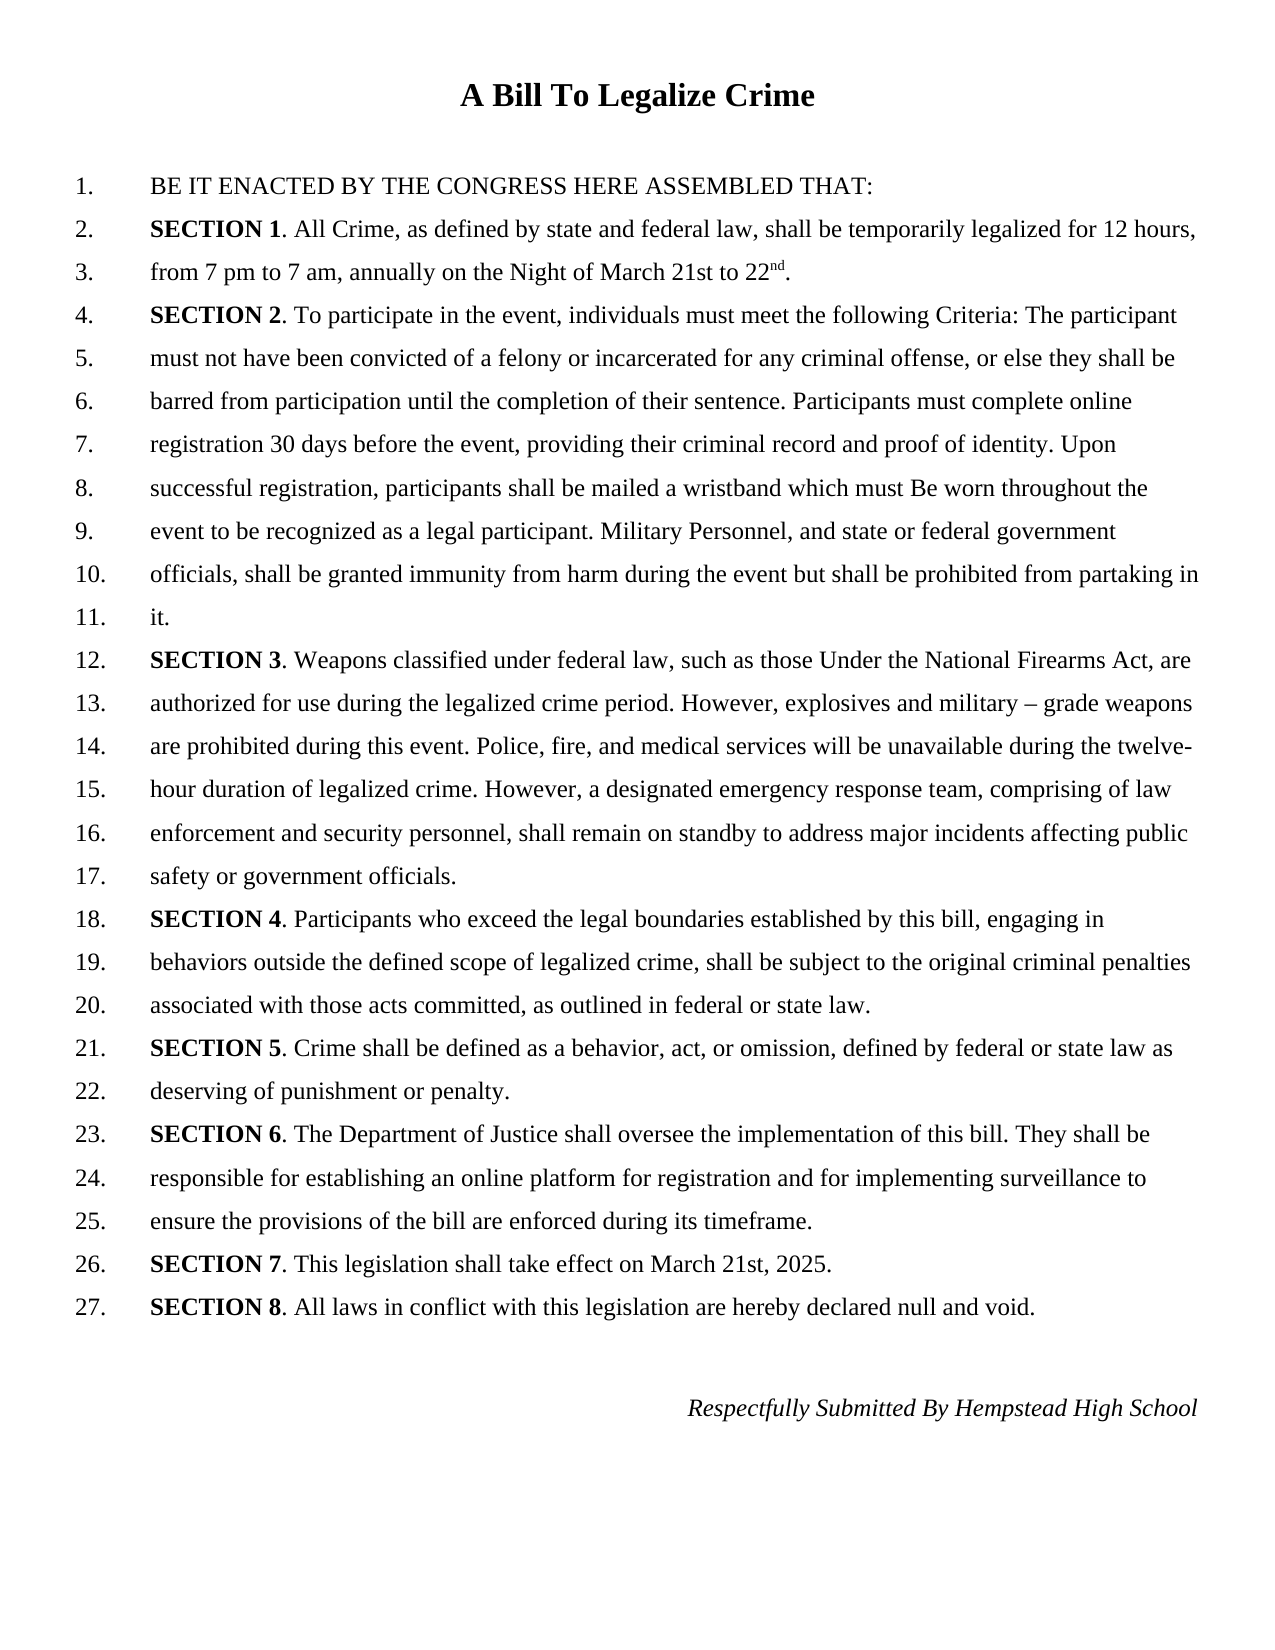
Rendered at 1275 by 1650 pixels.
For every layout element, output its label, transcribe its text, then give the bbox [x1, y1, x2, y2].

text 13. authorized for use during the legalized crime period. However, explosives and military – grade weapons [75, 688, 1200, 717]
text 12. SECTION 3. Weapons classified under federal law, such as those Under the National Firearms Act, are [75, 645, 1200, 674]
text 14. are prohibited during this event. Police, fire, and medical services will be unavailable during the twelve- [75, 731, 1200, 760]
text 26. SECTION 7. This legislation shall take effect on March 21st, 2025. [75, 1249, 1200, 1278]
text 4. SECTION 2. To participate in the event, individuals must meet the following Criteria: The participant [75, 300, 1200, 329]
text 22. deserving of punishment or penalty. [75, 1076, 1200, 1105]
text 2. SECTION 1. All Crime, as defined by state and federal law, shall be temporarily legalized for 12 hours, [75, 214, 1200, 243]
text 27. SECTION 8. All laws in conflict with this legislation are hereby declared null and void. [75, 1292, 1200, 1321]
text Respectfully Submitted By Hempstead High School [75, 1393, 1200, 1421]
text 19. behaviors outside the defined scope of legalized crime, shall be subject to the original criminal penalties 20. associated with those acts committed, as outlined in federal or state law. [75, 947, 1200, 1019]
text 3. from 7 pm to 7 am, annually on the Night of March 21st to 22nd. [75, 257, 1200, 286]
text 1. BE IT ENACTED BY THE CONGRESS HERE ASSEMBLED THAT: [75, 171, 1200, 199]
text 11. it. [75, 602, 1200, 631]
text A Bill To Legalize Crime [75, 75, 1200, 113]
text 15. hour duration of legalized crime. However, a designated emergency response team, comprising of law [75, 774, 1200, 803]
text 8. successful registration, participants shall be mailed a wristband which must Be worn throughout the [75, 473, 1200, 501]
text 24. responsible for establishing an online platform for registration and for implementing surveillance to [75, 1163, 1200, 1191]
text 17. safety or government officials. [75, 861, 1200, 889]
text 25. ensure the provisions of the bill are enforced during its timeframe. [75, 1206, 1200, 1234]
text 16. enforcement and security personnel, shall remain on standby to address major incidents affecting public [75, 818, 1200, 846]
text 18. SECTION 4. Participants who exceed the legal boundaries established by this bill, engaging in [75, 904, 1200, 933]
text 9. event to be recognized as a legal participant. Military Personnel, and state or federal government [75, 516, 1200, 544]
text 21. SECTION 5. Crime shall be defined as a behavior, act, or omission, defined by federal or state law as [75, 1033, 1200, 1062]
text 23. SECTION 6. The Department of Justice shall oversee the implementation of this bill. They shall be [75, 1119, 1200, 1148]
text 7. registration 30 days before the event, providing their criminal record and proof of identity. Upon [75, 429, 1200, 458]
text 6. barred from participation until the completion of their sentence. Participants must complete online [75, 386, 1200, 415]
text 5. must not have been convicted of a felony or incarcerated for any criminal offense, or else they shall be [75, 343, 1200, 372]
text 10. officials, shall be granted immunity from harm during the event but shall be prohibited from partaking in [75, 559, 1200, 588]
